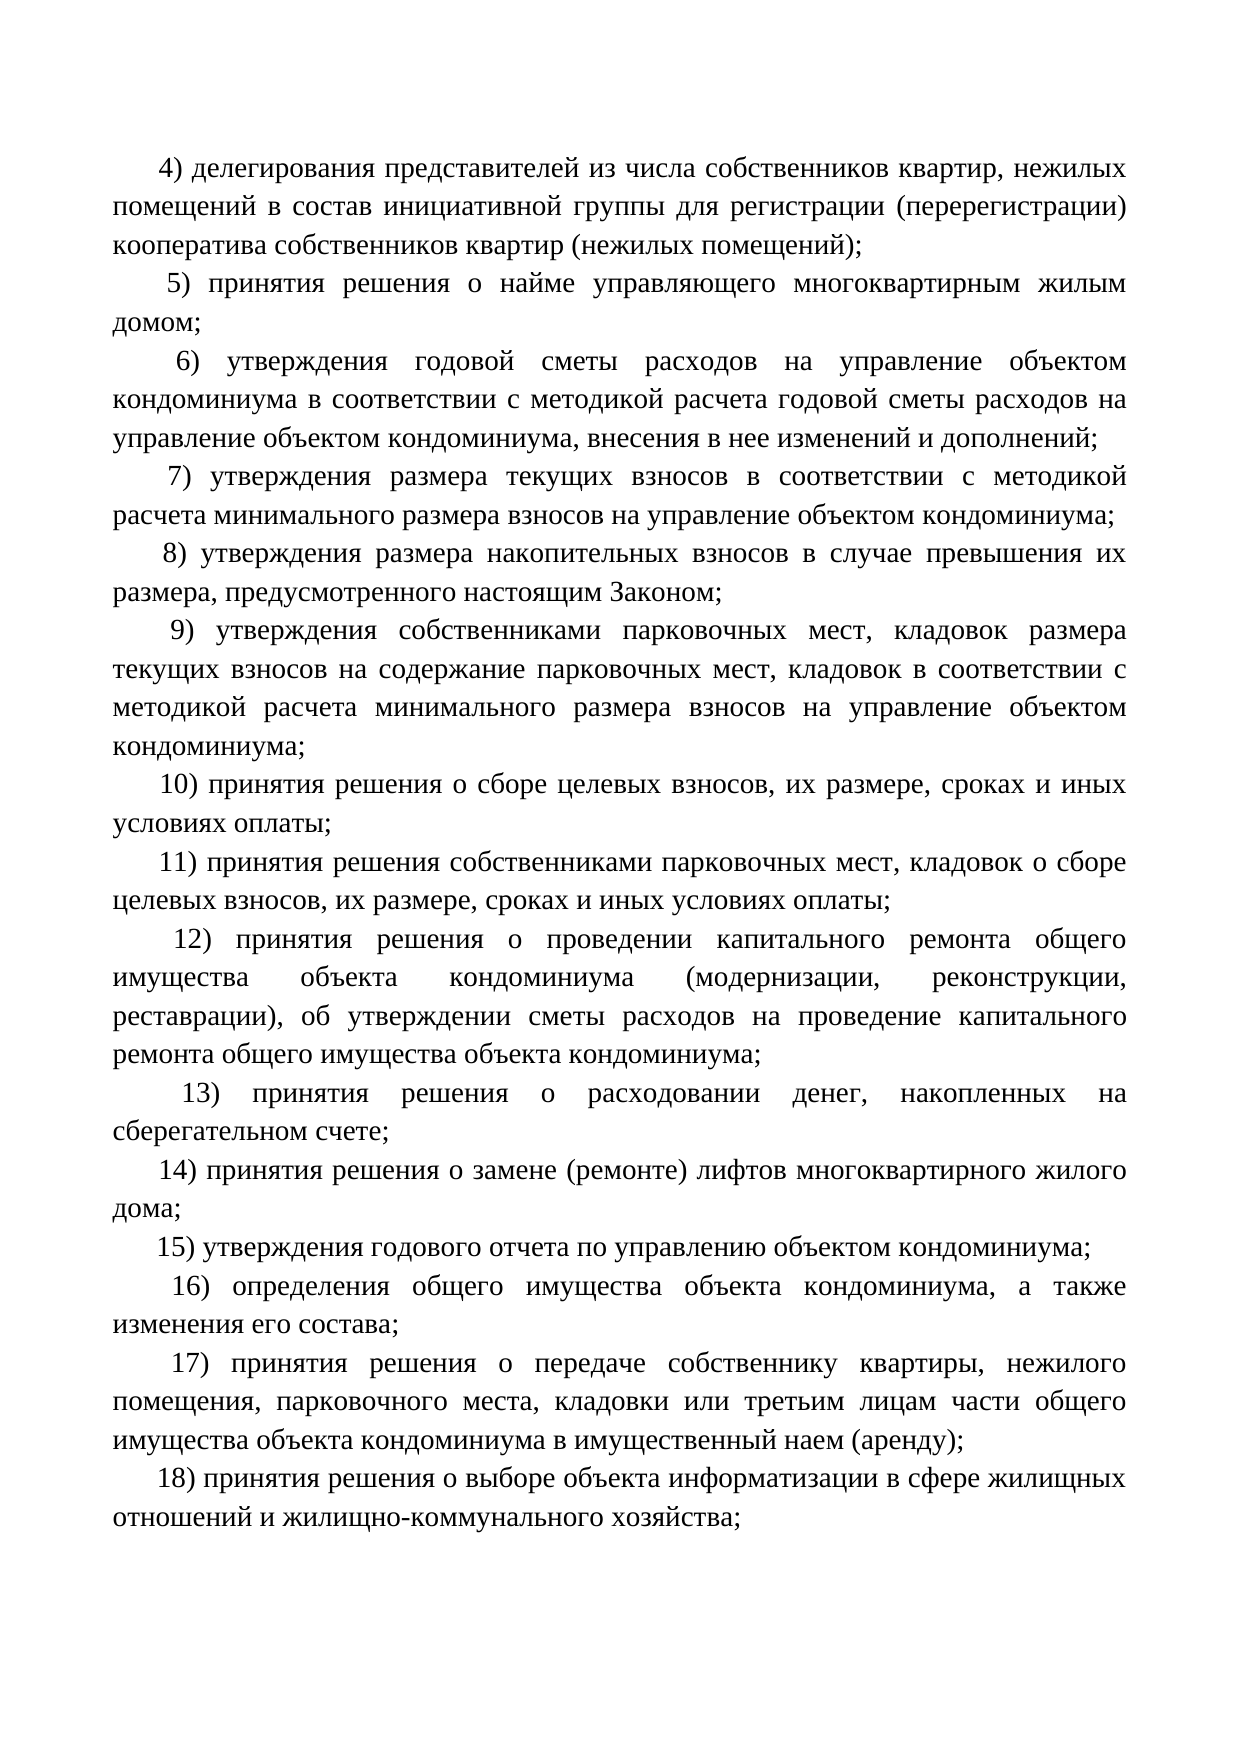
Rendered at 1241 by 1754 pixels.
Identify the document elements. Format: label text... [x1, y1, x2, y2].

text 10) принятия решения о сборе целевых взносов, их размере, сроках и иных условиях оплаты; [112, 767, 1128, 839]
text 11) принятия решения собственниками парковочных мест, кладовок о сборе целевых взносов, их размере, сроках и иных условиях оплаты; [112, 844, 1128, 916]
text 6) утверждения годовой сметы расходов на управление объектом кондоминиума в соответствии с методикой расчета годовой сметы расходов на управление объектом кондоминиума, внесения в нее изменений и дополнений; [112, 343, 1128, 453]
text 8) утверждения размера накопительных взносов в случае превышения их размера, предусмотренного настоящим Законом; [112, 535, 1128, 607]
text 12) принятия решения о проведении капитального ремонта общего имущества объекта кондоминиума (модернизации, реконструкции, реставрации), об утверждении сметы расходов на проведение капитального ремонта общего имущества объекта кондоминиума; [112, 921, 1128, 1070]
text 14) принятия решения о замене (ремонте) лифтов многоквартирного жилого дома; [112, 1152, 1128, 1224]
text 15) утверждения годового отчета по управлению объектом кондоминиума; [112, 1229, 1128, 1263]
text 9) утверждения собственниками парковочных мест, кладовок размера текущих взносов на содержание парковочных мест, кладовок в соответствии с методикой расчета минимального размера взносов на управление объектом кондоминиума; [112, 612, 1128, 762]
text 13) принятия решения о расходовании денег, накопленных на сберегательном счете; [112, 1075, 1128, 1147]
text 4) делегирования представителей из числа собственников квартир, нежилых помещений в состав инициативной группы для регистрации (перерегистрации) кооператива собственников квартир (нежилых помещений); [112, 150, 1128, 261]
text 17) принятия решения о передаче собственнику квартиры, нежилого помещения, парковочного места, кладовки или третьим лицам части общего имущества объекта кондоминиума в имущественный наем (аренду); [112, 1345, 1128, 1455]
text 5) принятия решения о найме управляющего многоквартирным жилым домом; [112, 266, 1128, 338]
text 16) определения общего имущества объекта кондоминиума, а также изменения его состава; [112, 1268, 1128, 1340]
text 7) утверждения размера текущих взносов в соответствии с методикой расчета минимального размера взносов на управление объектом кондоминиума; [112, 458, 1128, 530]
text 18) принятия решения о выборе объекта информатизации в сфере жилищных отношений и жилищно-коммунального хозяйства; [112, 1460, 1128, 1532]
